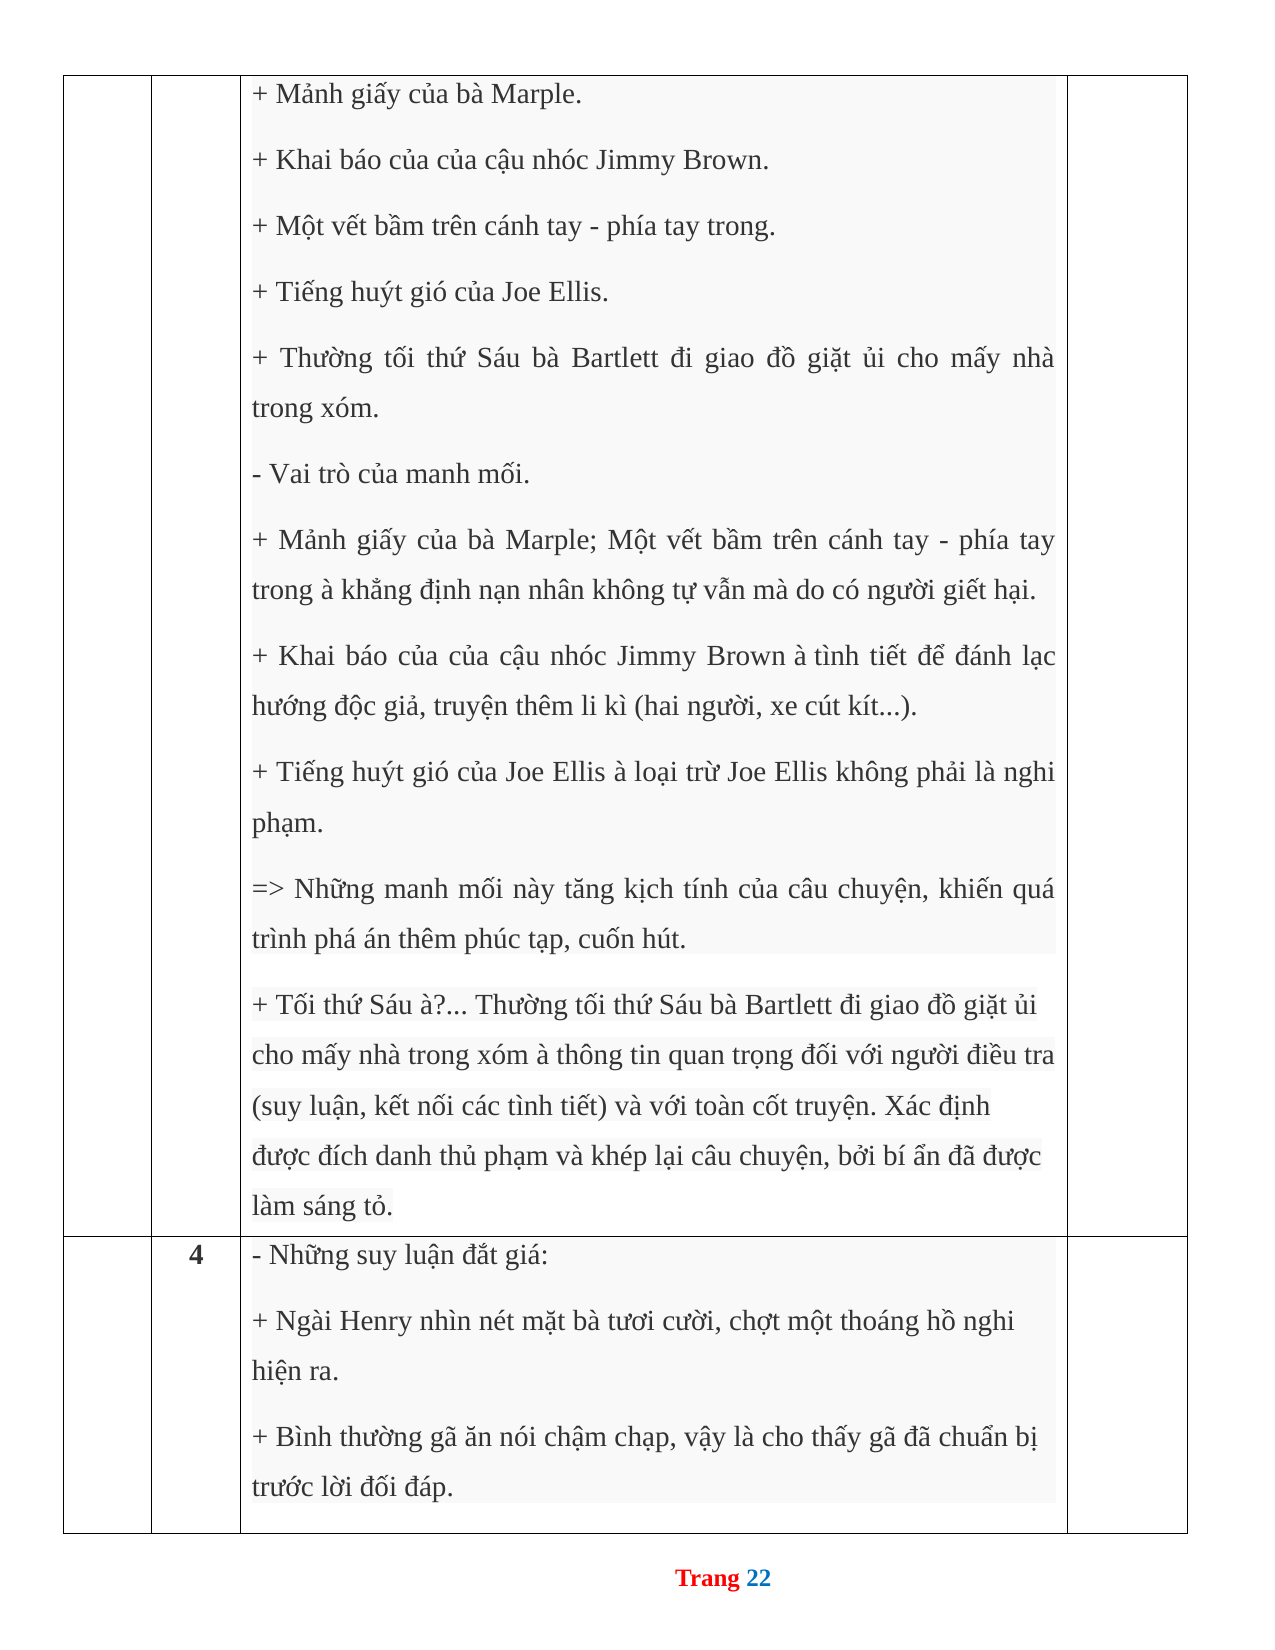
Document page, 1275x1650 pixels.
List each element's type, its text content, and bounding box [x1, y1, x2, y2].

table_cell [64, 1237, 151, 1533]
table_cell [241, 76, 1067, 1236]
table_cell [1068, 1237, 1187, 1533]
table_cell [241, 1237, 1067, 1533]
table_cell 3 [152, 76, 240, 1236]
table_cell 4 [152, 1237, 240, 1533]
table_cell [1068, 76, 1187, 1236]
table_cell [64, 76, 151, 1236]
